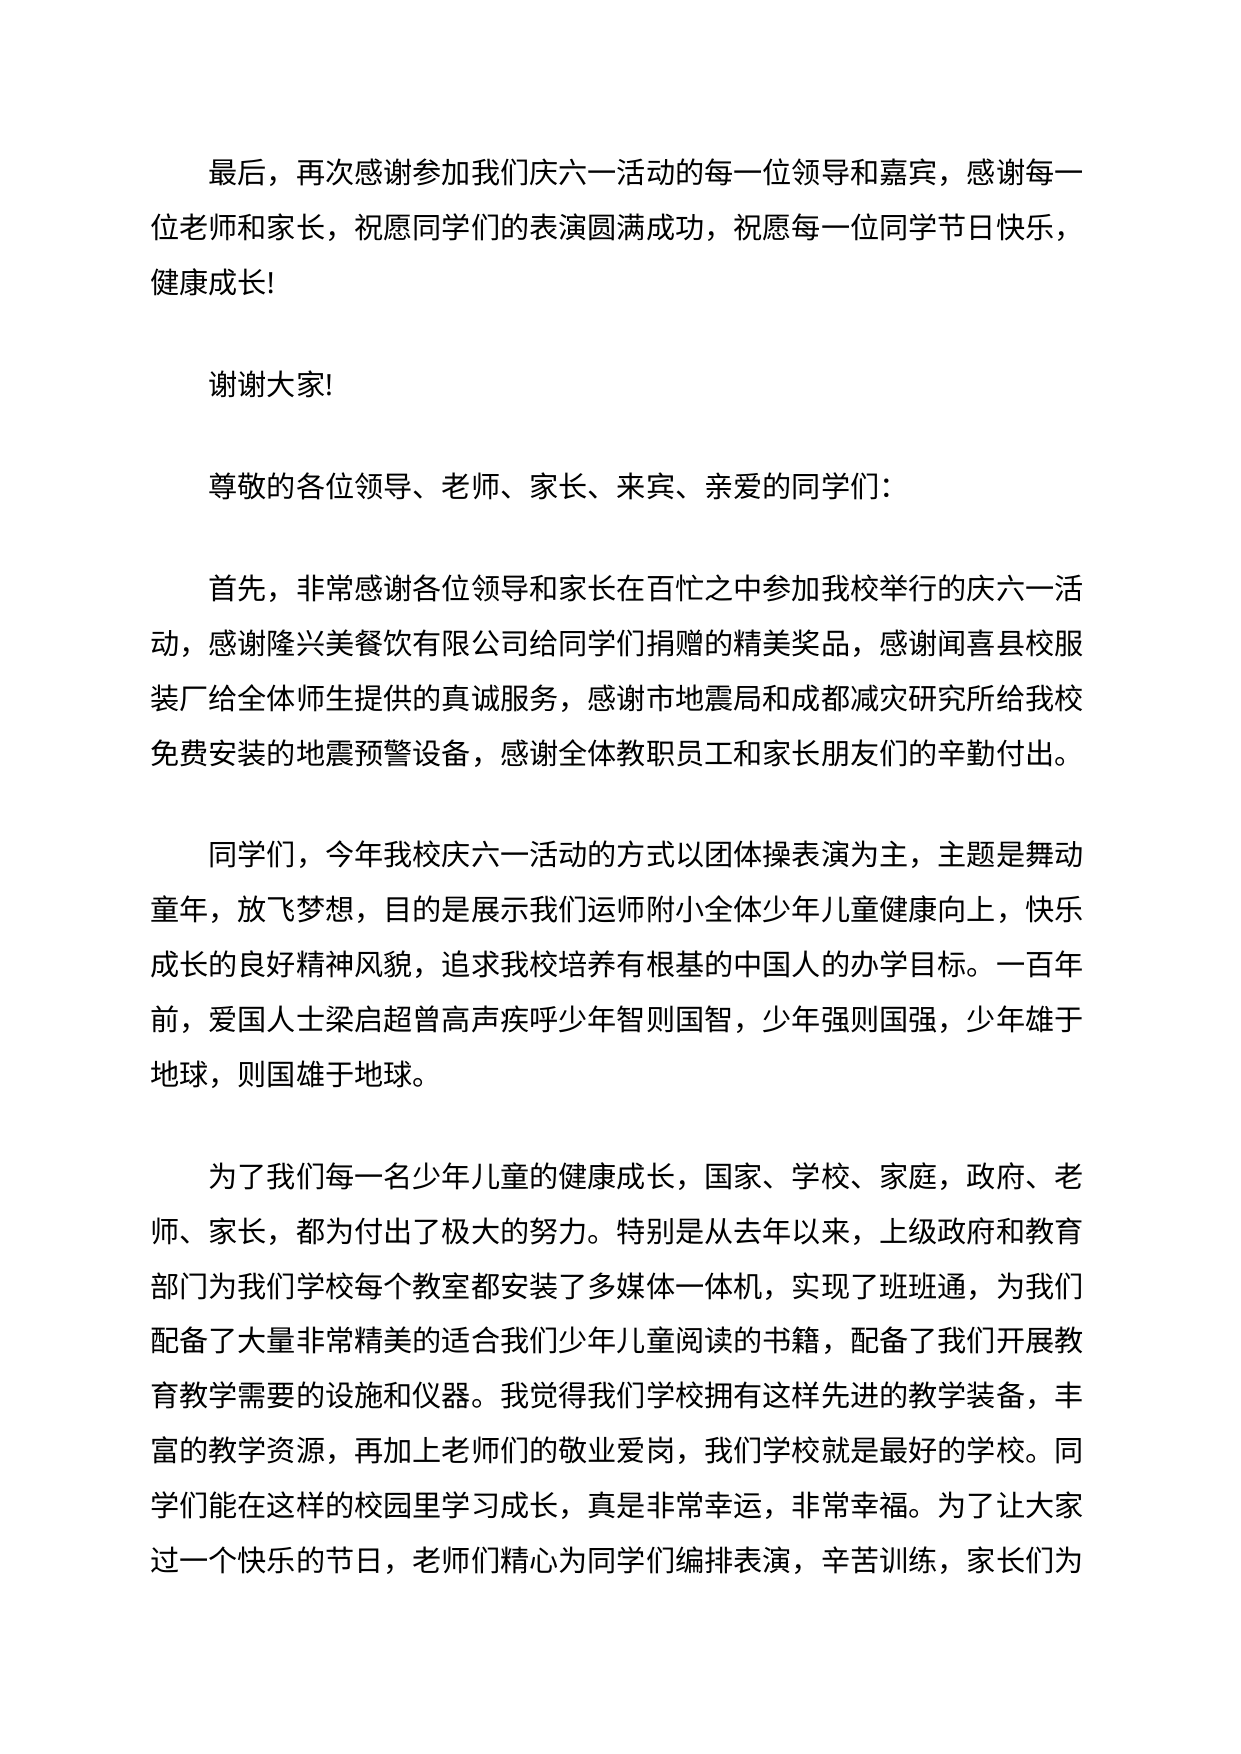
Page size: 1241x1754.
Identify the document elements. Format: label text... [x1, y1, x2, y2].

text 同学们，今年我校庆六一活动的方式以团体操表演为主，主题是舞动童年，放飞梦想，目的是展示我们运师附小全体少年儿童健康向上，快乐成长的良好精神风貌，追求我校培养有根基的中国人的办学目标。一百年前，爱国人士梁启超曾高声疾呼少年智则国智，少年强则国强，少年雄于地球，则国雄于地球。 [150, 832, 1090, 1094]
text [150, 1153, 1090, 1580]
text 尊敬的各位领导、老师、家长、来宾、亲爱的同学们： [150, 464, 1090, 506]
text 最后，再次感谢参加我们庆六一活动的每一位领导和嘉宾，感谢每一位老师和家长，祝愿同学们的表演圆满成功，祝愿每一位同学节日快乐，健康成长! [150, 150, 1090, 302]
text 首先，非常感谢各位领导和家长在百忙之中参加我校举行的庆六一活动，感谢隆兴美餐饮有限公司给同学们捐赠的精美奖品，感谢闻喜县校服装厂给全体师生提供的真诚服务，感谢市地震局和成都减灾研究所给我校免费安装的地震预警设备，感谢全体教职员工和家长朋友们的辛勤付出。 [150, 566, 1090, 772]
text 谢谢大家! [150, 362, 1090, 404]
